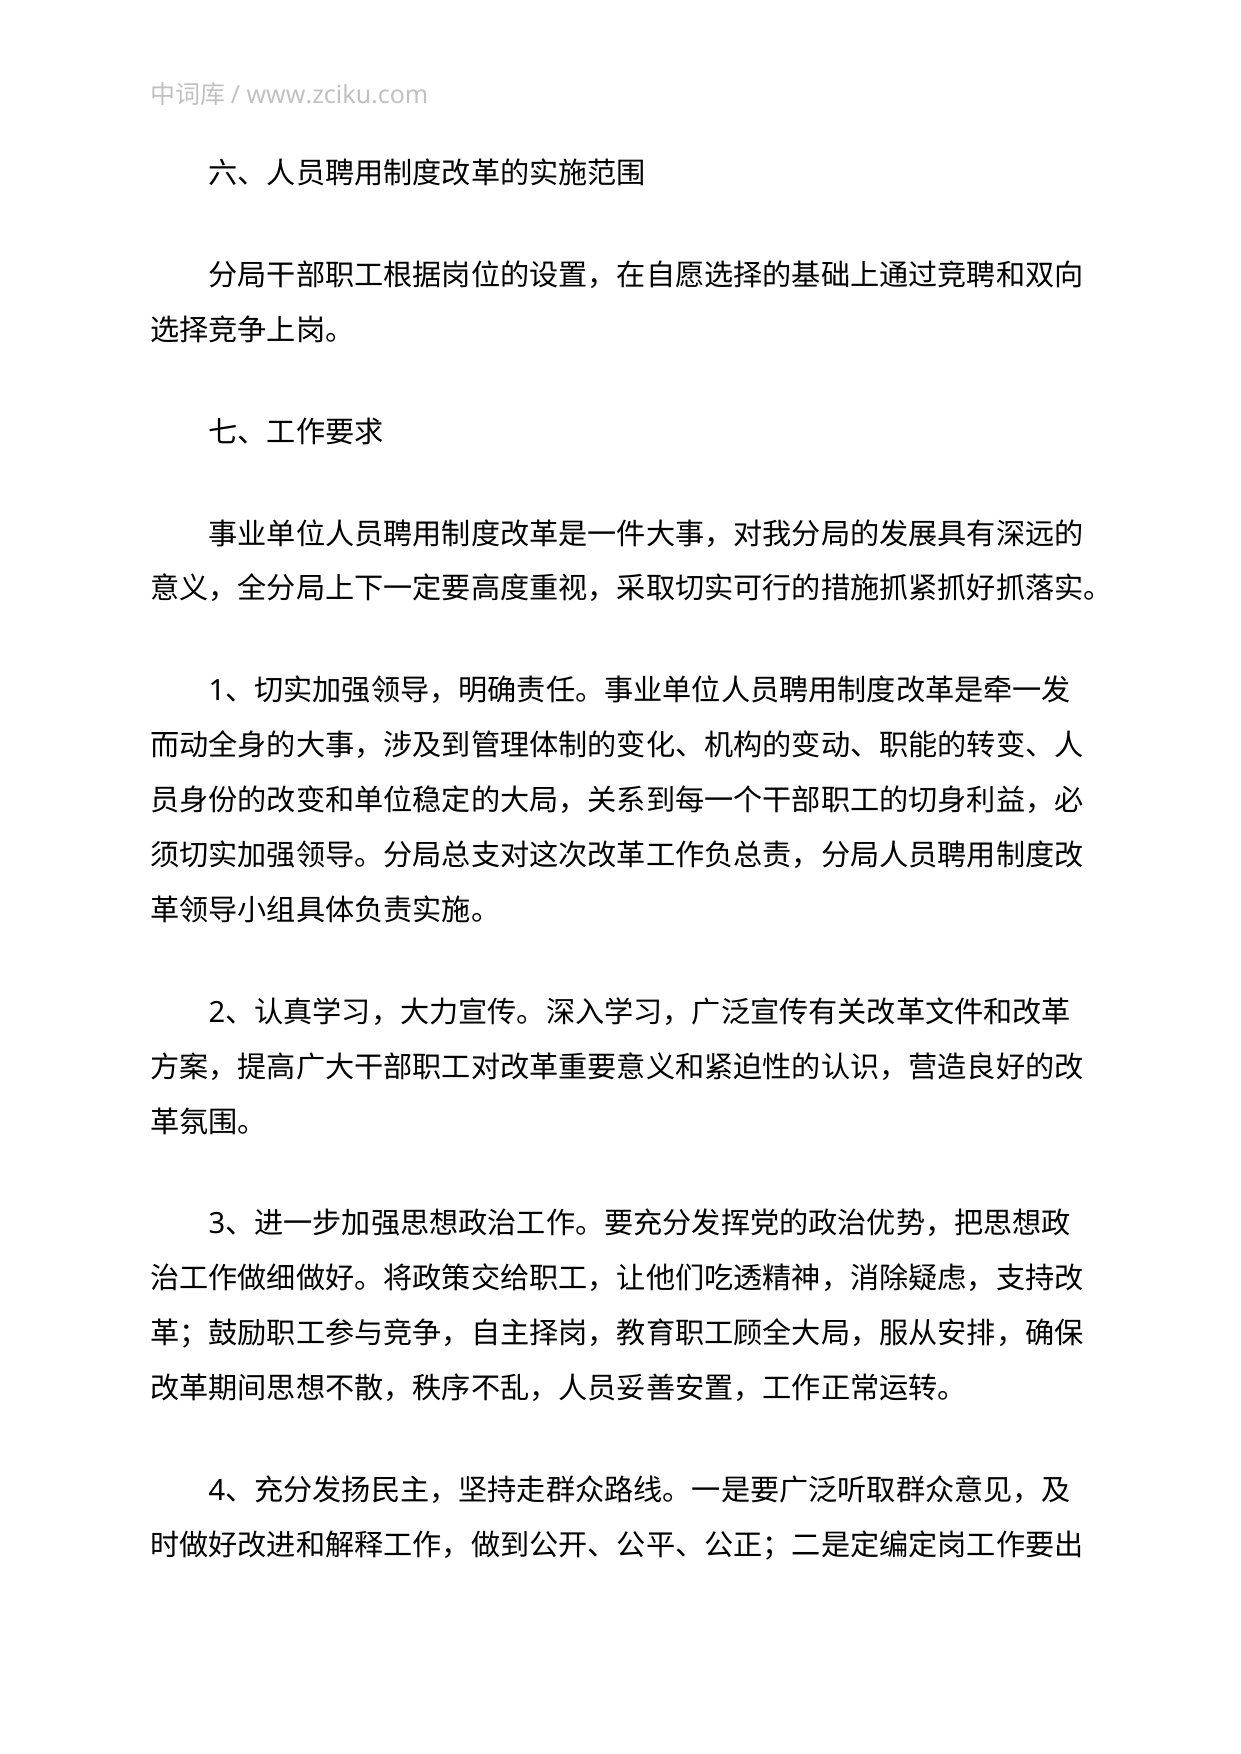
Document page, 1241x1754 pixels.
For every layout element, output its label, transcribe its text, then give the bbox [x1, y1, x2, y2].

text 2、认真学习，大力宣传。深入学习，广泛宣传有关改革文件和改革方案，提高广大干部职工对改革重要意义和紧迫性的认识，营造良好的改革氛围。 [150, 988, 1090, 1141]
text 分局干部职工根据岗位的设置，在自愿选择的基础上通过竞聘和双向选择竞争上岗。 [150, 252, 1090, 349]
text 3、进一步加强思想政治工作。要充分发挥党的政治优势，把思想政治工作做细做好。将政策交给职工，让他们吃透精神，消除疑虑，支持改革；鼓励职工参与竞争，自主择岗，教育职工顾全大局，服从安排，确保改革期间思想不散，秩序不乱，人员妥善安置，工作正常运转。 [150, 1200, 1090, 1407]
text 1、切实加强领导，明确责任。事业单位人员聘用制度改革是牵一发而动全身的大事，涉及到管理体制的变化、机构的变动、职能的转变、人员身份的改变和单位稳定的大局，关系到每一个干部职工的切身利益，必须切实加强领导。分局总支对这次改革工作负总责，分局人员聘用制度改革领导小组具体负责实施。 [150, 667, 1090, 929]
text 七、工作要求 [150, 408, 1090, 451]
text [150, 1467, 1090, 1564]
text 事业单位人员聘用制度改革是一件大事，对我分局的发展具有深远的意义，全分局上下一定要高度重视，采取切实可行的措施抓紧抓好抓落实。 [150, 510, 1090, 607]
text 六、人员聘用制度改革的实施范围 [150, 150, 1090, 192]
